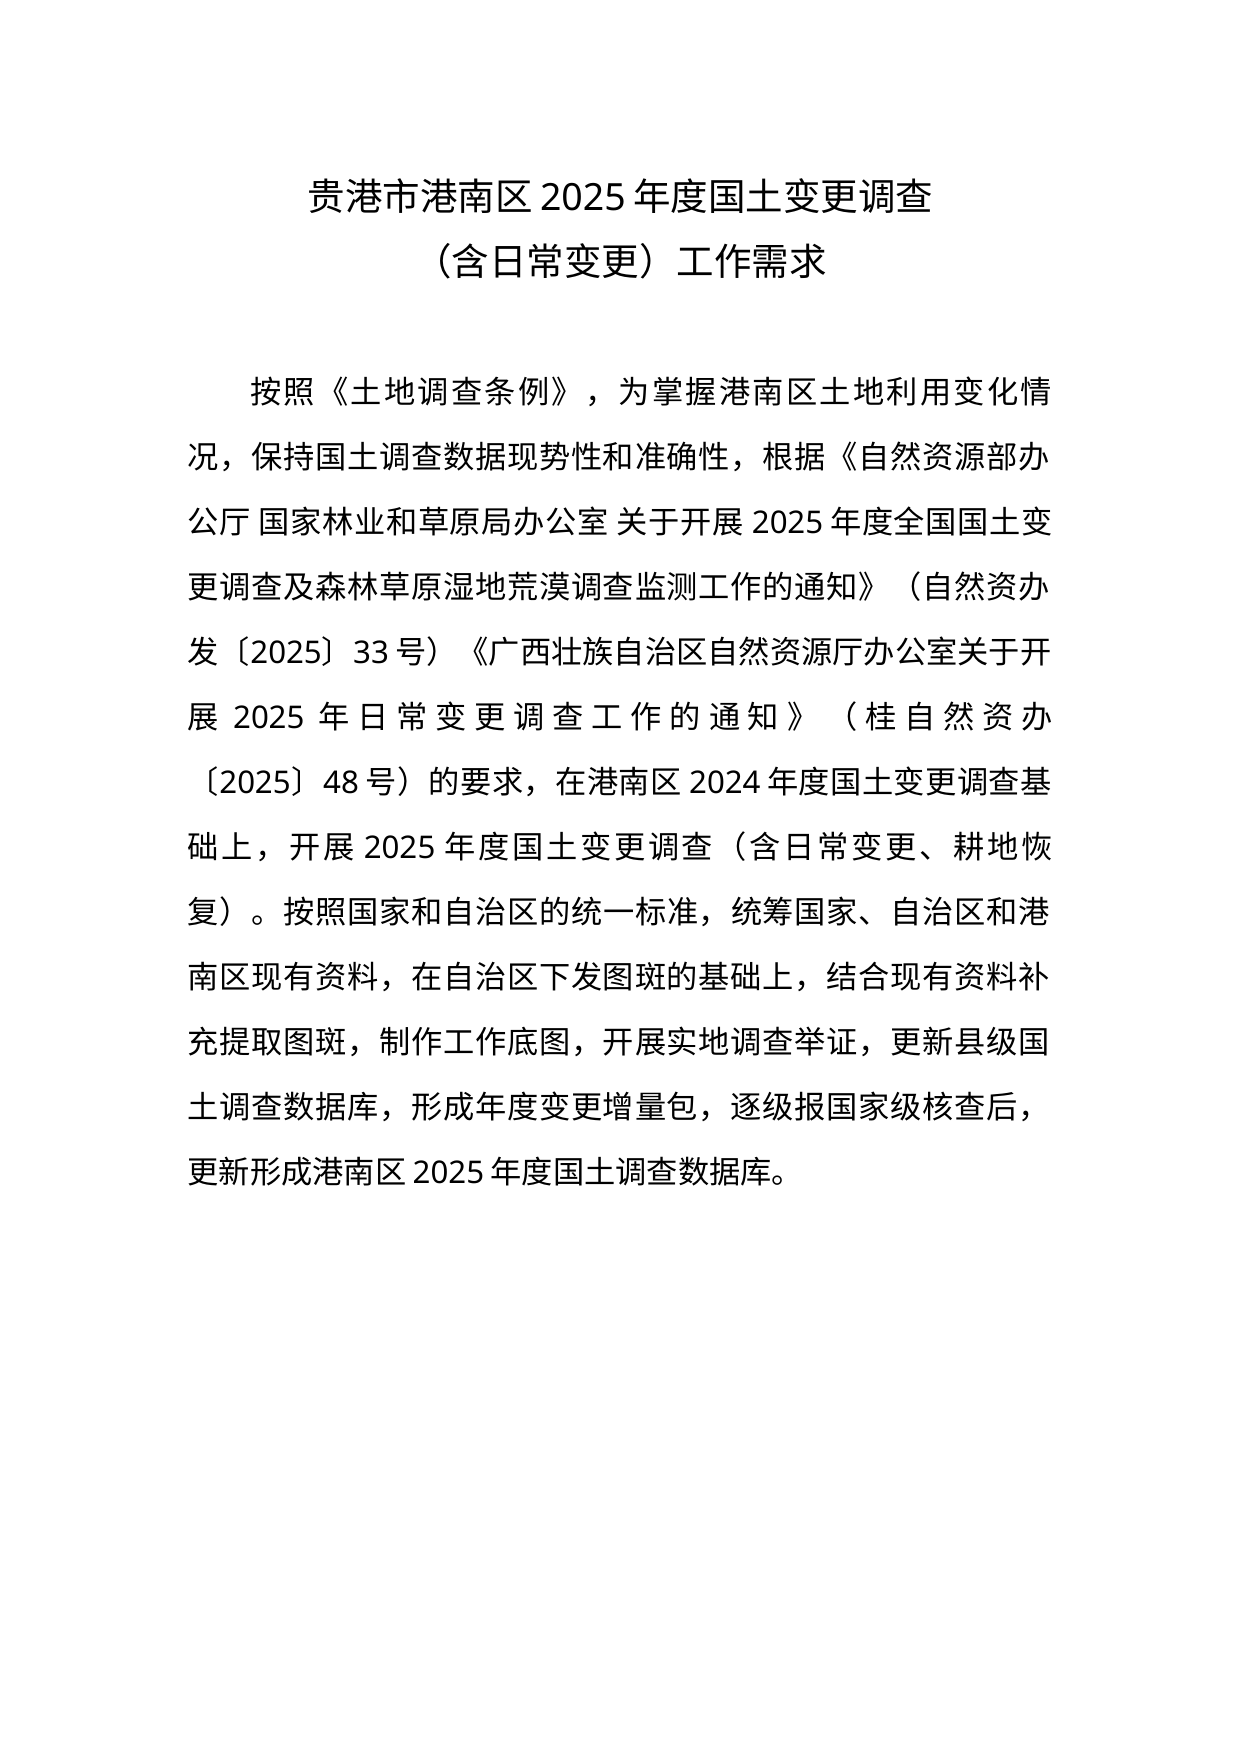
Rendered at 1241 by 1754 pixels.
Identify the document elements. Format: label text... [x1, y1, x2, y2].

text 贵港市港南区2025年度国土变更调查 [187, 162, 1053, 227]
text （含日常变更）工作需求 [187, 227, 1053, 292]
text 按照《土地调查条例》，为掌握港南区土地利用变化情况，保持国土调查数据现势性和准确性，根据《自然资源部办公厅 国家林业和草原局办公室 关于开展2025年度全国国土变更调查及森林草原湿地荒漠调查监测工作的通知》（自然资办发〔2025〕33号）《广西壮族自治区自然资源厅办公室关于开展2025年日常变更调查工作的通知》（桂自然资办〔2025〕48号）的要求，在港南区2024年度国土变更调查基础上，开展2025年度国土变更调查（含日常变更、耕地恢复）。按照国家和自治区的统一标准，统筹国家、自治区和港南区现有资料，在自治区下发图斑的基础上，结合现有资料补充提取图斑，制作工作底图，开展实地调查举证，更新县级国土调查数据库，形成年度变更增量包，逐级报国家级核查后，更新形成港南区2025年度国土调查数据库。 [187, 357, 1053, 1202]
